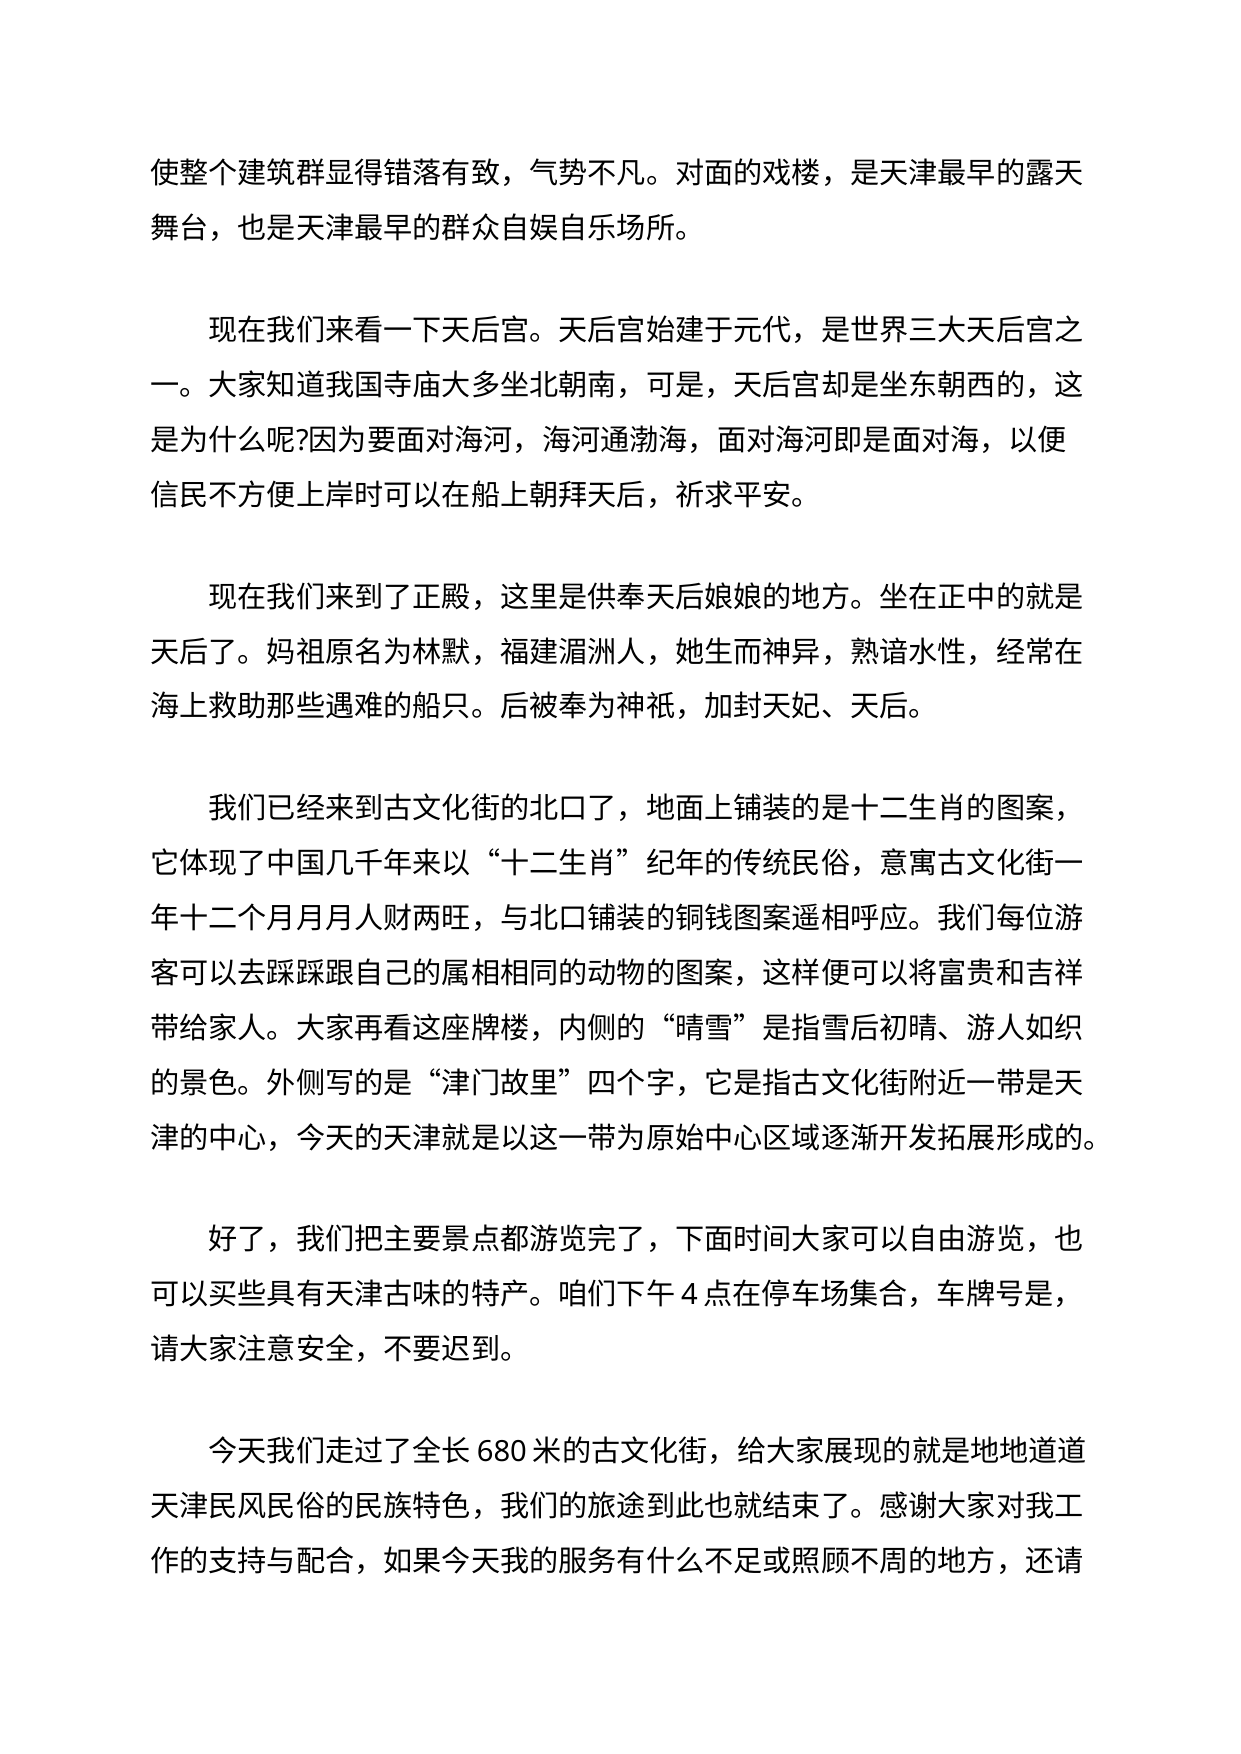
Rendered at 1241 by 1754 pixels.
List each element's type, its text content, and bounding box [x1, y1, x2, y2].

text 我们已经来到古文化街的北口了，地面上铺装的是十二生肖的图案，它体现了中国几千年来以“十二生肖”纪年的传统民俗，意寓古文化街一年十二个月月月人财两旺，与北口铺装的铜钱图案遥相呼应。我们每位游客可以去踩踩跟自己的属相相同的动物的图案，这样便可以将富贵和吉祥带给家人。大家再看这座牌楼，内侧的“晴雪”是指雪后初晴、游人如织的景色。外侧写的是“津门故里”四个字，它是指古文化街附近一带是天津的中心，今天的天津就是以这一带为原始中心区域逐渐开发拓展形成的。 [150, 785, 1090, 1156]
text 现在我们来到了正殿，这里是供奉天后娘娘的地方。坐在正中的就是天后了。妈祖原名为林默，福建湄洲人，她生而神异，熟谙水性，经常在海上救助那些遇难的船只。后被奉为神祇，加封天妃、天后。 [150, 573, 1090, 725]
text 现在我们来看一下天后宫。天后宫始建于元代，是世界三大天后宫之一。大家知道我国寺庙大多坐北朝南，可是，天后宫却是坐东朝西的，这是为什么呢?因为要面对海河，海河通渤海，面对海河即是面对海，以便信民不方便上岸时可以在船上朝拜天后，祈求平安。 [150, 307, 1090, 514]
text 好了，我们把主要景点都游览完了，下面时间大家可以自由游览，也可以买些具有天津古味的特产。咱们下午4点在停车场集合，车牌号是，请大家注意安全，不要迟到。 [150, 1216, 1090, 1368]
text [150, 1428, 1090, 1580]
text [150, 150, 1090, 247]
